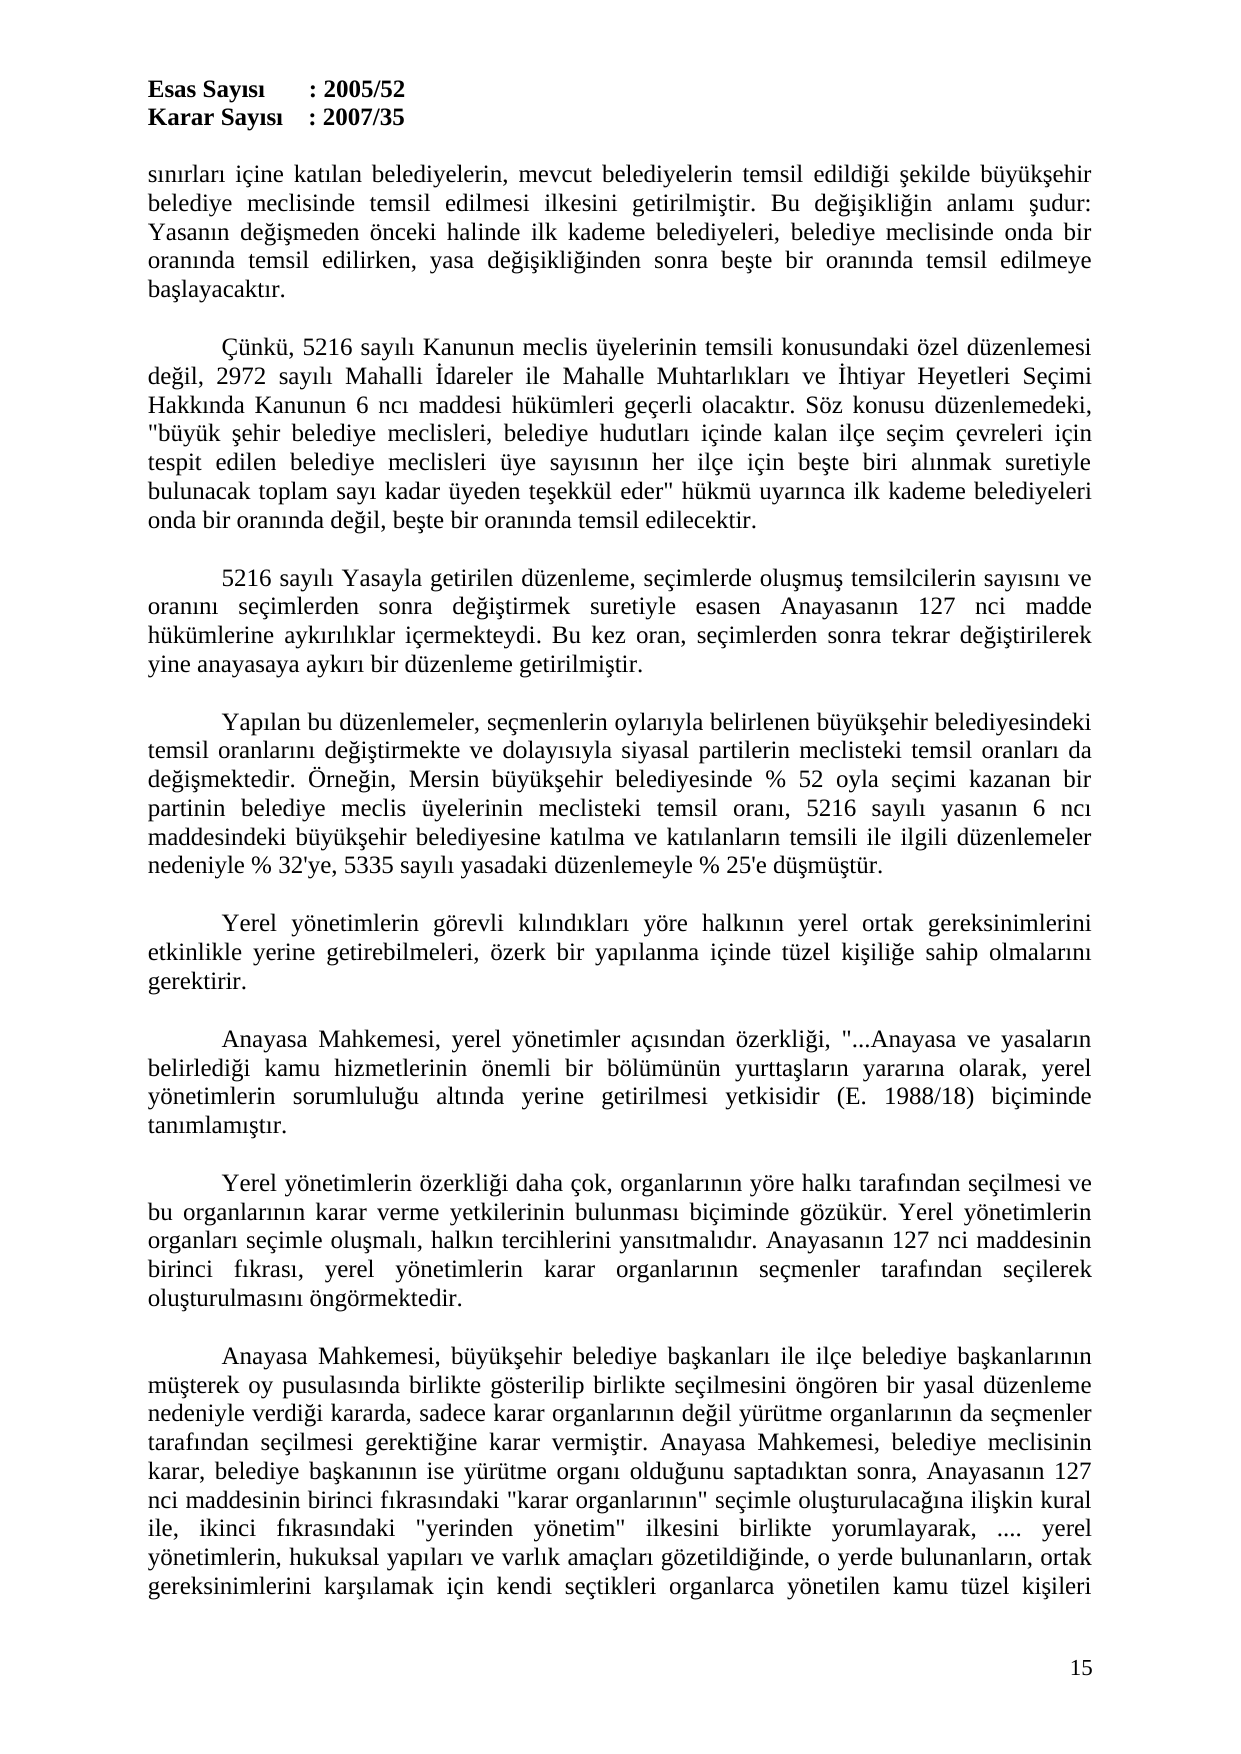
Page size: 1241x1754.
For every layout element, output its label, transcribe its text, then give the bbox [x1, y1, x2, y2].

text Yerel yönetimlerin özerkliği daha çok, organlarının yöre halkı tarafından seçilmesi ve bu organlarının karar verme yetkilerinin bulunması biçiminde gözükür. Yerel yönetimlerin organları seçimle oluşmalı, halkın tercihlerini yansıtmalıdır. Anayasanın 127 nci maddesinin birinci fıkrası, yerel yönetimlerin karar organlarının seçmenler tarafından seçilerek oluşturulmasını öngörmektedir. [148, 1168, 1093, 1312]
text Anayasa Mahkemesi, yerel yönetimler açısından özerkliği, "...Anayasa ve yasaların belirlediği kamu hizmetlerinin önemli bir bölümünün yurttaşların yararına olarak, yerel yönetimlerin sorumluluğu altında yerine getirilmesi yetkisidir (E. 1988/18) biçiminde tanımlamıştır. [148, 1024, 1093, 1139]
text Yapılan bu düzenlemeler, seçmenlerin oylarıyla belirlenen büyükşehir belediyesindeki temsil oranlarını değiştirmekte ve dolayısıyla siyasal partilerin meclisteki temsil oranları da değişmektedir. Örneğin, Mersin büyükşehir belediyesinde % 52 oyla seçimi kazanan bir partinin belediye meclis üyelerinin meclisteki temsil oranı, 5216 sayılı yasanın 6 ncı maddesindeki büyükşehir belediyesine katılma ve katılanların temsili ile ilgili düzenlemeler nedeniyle % 32'ye, 5335 sayılı yasadaki düzenlemeyle % 25'e düşmüştür. [148, 707, 1093, 879]
text Çünkü, 5216 sayılı Kanunun meclis üyelerinin temsili konusundaki özel düzenlemesi değil, 2972 sayılı Mahalli İdareler ile Mahalle Muhtarlıkları ve İhtiyar Heyetleri Seçimi Hakkında Kanunun 6 ncı maddesi hükümleri geçerli olacaktır. Söz konusu düzenlemedeki, "büyük şehir belediye meclisleri, belediye hudutları içinde kalan ilçe seçim çevreleri için tespit edilen belediye meclisleri üye sayısının her ilçe için beşte biri alınmak suretiyle bulunacak toplam sayı kadar üyeden teşekkül eder" hükmü uyarınca ilk kademe belediyeleri onda bir oranında değil, beşte bir oranında temsil edilecektir. [148, 332, 1093, 533]
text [148, 159, 1093, 303]
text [148, 1341, 1093, 1600]
text Yerel yönetimlerin görevli kılındıkları yöre halkının yerel ortak gereksinimlerini etkinlikle yerine getirebilmeleri, özerk bir yapılanma içinde tüzel kişiliğe sahip olmalarını gerektirir. [148, 908, 1093, 995]
text 5216 sayılı Yasayla getirilen düzenleme, seçimlerde oluşmuş temsilcilerin sayısını ve oranını seçimlerden sonra değiştirmek suretiyle esasen Anayasanın 127 nci madde hükümlerine aykırılıklar içermekteydi. Bu kez oran, seçimlerden sonra tekrar değiştirilerek yine anayasaya aykırı bir düzenleme getirilmiştir. [148, 563, 1093, 678]
